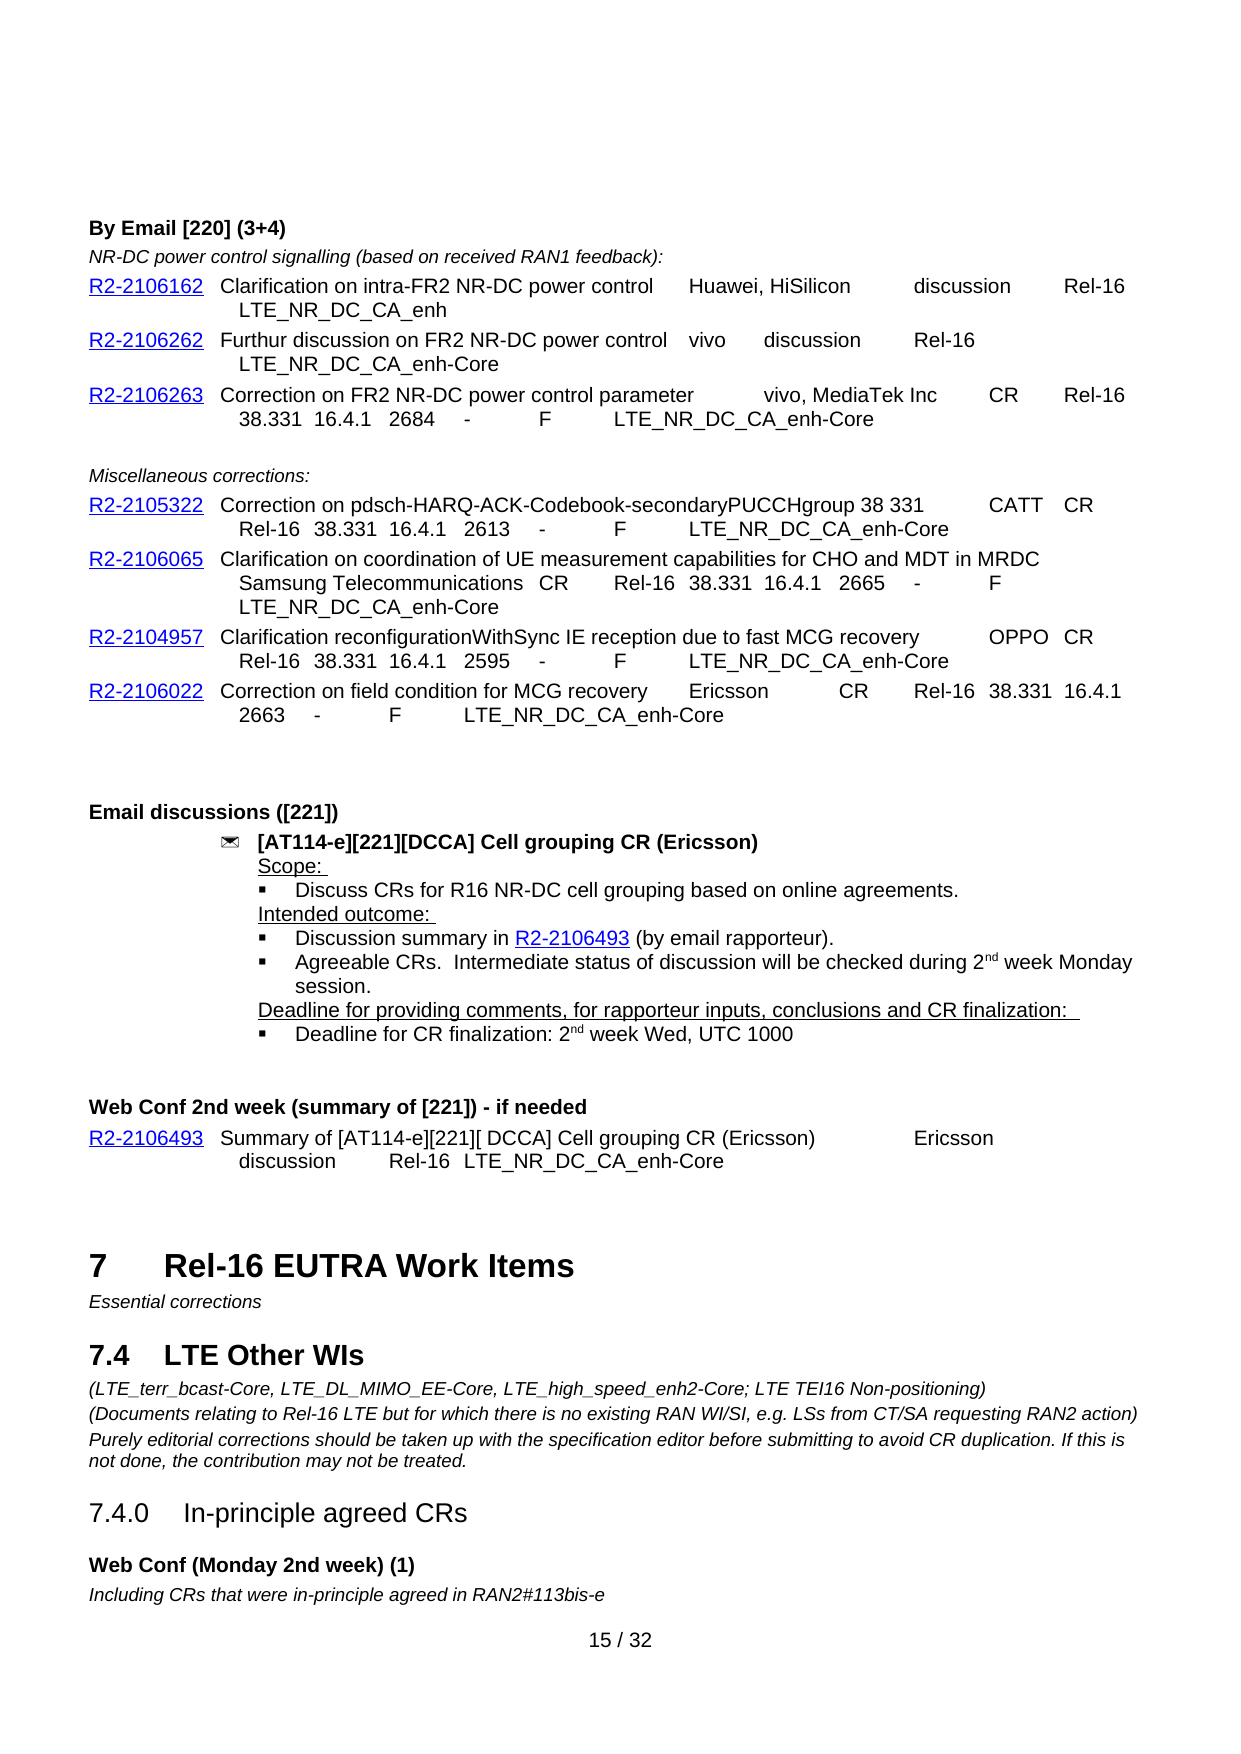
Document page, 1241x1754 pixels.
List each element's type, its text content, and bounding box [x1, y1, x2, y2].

list Agreeable CRs. Intermediate status of discussion will be checked during 2nd week Monday session. [257, 950, 1152, 998]
text Purely editorial corrections should be taken up with the specification editor before submitting to avoid CR duplication. If this is not done, the contribution may not be treated. [89, 1429, 1152, 1472]
text Intended outcome: [220, 902, 1152, 926]
text Email discussions ([221]) [89, 800, 1152, 824]
title R2-2106022 Correction on field condition for MCG recovery Ericsson CR Rel-16 38.331 16.4.1 2663 - F LTE_NR_DC_CA_enh-Core [89, 679, 1152, 727]
title R2-2106162 Clarification on intra-FR2 NR-DC power control Huawei, HiSilicon discussion Rel-16 LTE_NR_DC_CA_enh [89, 274, 1152, 322]
text Scope: [257, 854, 1152, 878]
title R2-2106065 Clarification on coordination of UE measurement capabilities for CHO and MDT in MRDC Samsung Telecommunications CR Rel-16 38.331 16.4.1 2665 - F LTE_NR_DC_CA_enh-Core [89, 547, 1152, 619]
title R2-2106262 Furthur discussion on FR2 NR-DC power control vivo discussion Rel-16 LTE_NR_DC_CA_enh-Core [89, 328, 1152, 376]
subtitle 7 Rel-16 EUTRA Work Items [89, 1246, 1152, 1285]
list Discuss CRs for R16 NR-DC cell grouping based on online agreements. [257, 878, 1152, 902]
subtitle 7.4 LTE Other WIs [89, 1337, 1152, 1371]
list Deadline for CR finalization: 2nd week Wed, UTC 1000 [257, 1022, 1152, 1046]
text (Documents relating to Rel-16 LTE but for which there is no existing RAN WI/SI, e.g. LSs from CT/SA requesting RAN2 action) [89, 1403, 1152, 1424]
text (LTE_terr_bcast-Core, LTE_DL_MIMO_EE-Core, LTE_high_speed_enh2-Core; LTE TEI16 Non-positioning) [89, 1377, 1152, 1399]
text Essential corrections [89, 1291, 1152, 1312]
text NR-DC power control signalling (based on received RAN1 feedback): [89, 246, 1152, 268]
list Discussion summary in R2-2106493 (by email rapporteur). [257, 926, 1152, 950]
text Web Conf 2nd week (summary of [221]) - if needed [89, 1095, 1152, 1119]
title R2-2106493 Summary of [AT114-e][221][ DCCA] Cell grouping CR (Ericsson) Ericsson discussion Rel-16 LTE_NR_DC_CA_enh-Core [89, 1125, 1152, 1173]
text By Email [220] (3+4) [89, 216, 1152, 240]
title R2-2106263 Correction on FR2 NR-DC power control parameter vivo, MediaTek Inc CR Rel-16 38.331 16.4.1 2684 - F LTE_NR_DC_CA_enh-Core [89, 382, 1152, 430]
title R2-2104957 Clarification reconfigurationWithSync IE reception due to fast MCG recovery OPPO CR Rel-16 38.331 16.4.1 2595 - F LTE_NR_DC_CA_enh-Core [89, 625, 1152, 673]
text Deadline for providing comments, for rapporteur inputs, conclusions and CR finalization: [220, 998, 1152, 1022]
text Web Conf (Monday 2nd week) (1) [89, 1553, 1152, 1577]
text Including CRs that were in-principle agreed in RAN2#113bis-e [89, 1583, 1152, 1605]
text [AT114-e][221][DCCA] Cell grouping CR (Ericsson) [220, 830, 1152, 854]
title R2-2105322 Correction on pdsch-HARQ-ACK-Codebook-secondaryPUCCHgroup 38 331 CATT CR Rel-16 38.331 16.4.1 2613 - F LTE_NR_DC_CA_enh-Core [89, 493, 1152, 541]
subtitle 7.4.0 In-principle agreed CRs [89, 1497, 1152, 1528]
text Miscellaneous corrections: [89, 465, 1152, 486]
